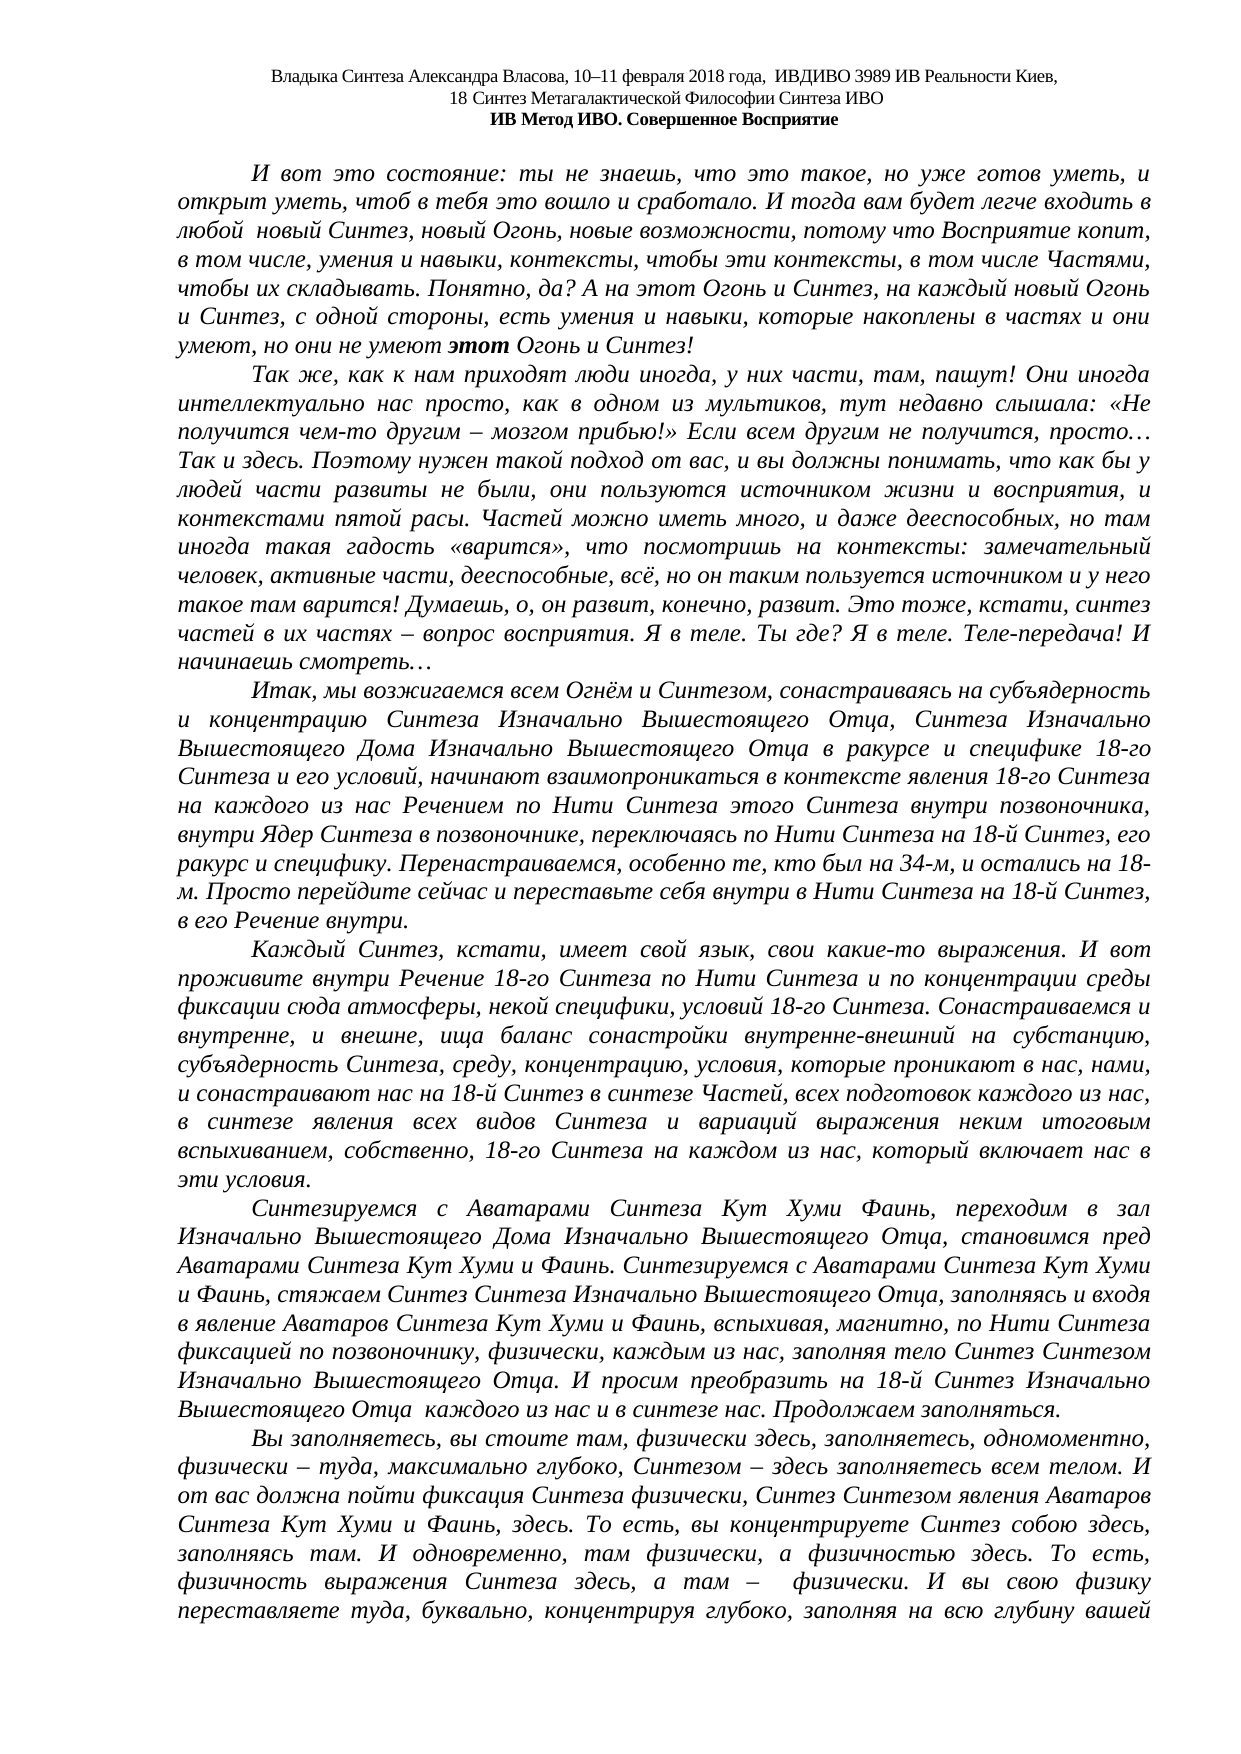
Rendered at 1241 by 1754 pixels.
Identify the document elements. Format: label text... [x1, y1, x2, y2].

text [177, 1423, 1152, 1624]
text Каждый Синтез, кстати, имеет свой язык, свои какие-то выражения. И вот проживите внутри Речение 18-го Синтеза по Нити Синтеза и по концентрации среды фиксации сюда атмосферы, некой специфики, условий 18-го Синтеза. Сонастраиваемся и внутренне, и внешне, ища баланс сонастройки внутренне-внешний на субстанцию, субъядерность Синтеза, среду, концентрацию, условия, которые проникают в нас, нами, и сонастраивают нас на 18-й Синтез в синтезе Частей, всех подготовок каждого из нас, в синтезе явления всех видов Синтеза и вариаций выражения неким итоговым вспыхиванием, собственно, 18-го Синтеза на каждом из нас, который включает нас в эти условия. [177, 934, 1152, 1193]
text И вот это состояние: ты не знаешь, что это такое, но уже готов уметь, и открыт уметь, чтоб в тебя это вошло и сработало. И тогда вам будет легче входить в любой новый Синтез, новый Огонь, новые возможности, потому что Восприятие копит, в том числе, умения и навыки, контексты, чтобы эти контексты, в том числе Частями, чтобы их складывать. Понятно, да? А на этот Огонь и Синтез, на каждый новый Огонь и Синтез, с одной стороны, есть умения и навыки, которые накоплены в частях и они умеют, но они не умеют этот Огонь и Синтез! [177, 158, 1152, 359]
text Синтезируемся с Аватарами Синтеза Кут Хуми Фаинь, переходим в зал Изначально Вышестоящего Дома Изначально Вышестоящего Отца, становимся пред Аватарами Синтеза Кут Хуми и Фаинь. Синтезируемся с Аватарами Синтеза Кут Хуми и Фаинь, стяжаем Синтез Синтеза Изначально Вышестоящего Отца, заполняясь и входя в явление Аватаров Синтеза Кут Хуми и Фаинь, вспыхивая, магнитно, по Нити Синтеза фиксацией по позвоночнику, физически, каждым из нас, заполняя тело Синтез Синтезом Изначально Вышестоящего Отца. И просим преобразить на 18-й Синтез Изначально Вышестоящего Отца каждого из нас и в синтезе нас. Продолжаем заполняться. [177, 1193, 1152, 1423]
text Итак, мы возжигаемся всем Огнём и Синтезом, сонастраиваясь на субъядерность и концентрацию Синтеза Изначально Вышестоящего Отца, Синтеза Изначально Вышестоящего Дома Изначально Вышестоящего Отца в ракурсе и специфике 18-го Синтеза и его условий, начинают взаимопроникаться в контексте явления 18-го Синтеза на каждого из нас Речением по Нити Синтеза этого Синтеза внутри позвоночника, внутри Ядер Синтеза в позвоночнике, переключаясь по Нити Синтеза на 18-й Синтез, его ракурс и специфику. Перенастраиваемся, особенно те, кто был на 34-м, и остались на 18-м. Просто перейдите сейчас и переставьте себя внутри в Нити Синтеза на 18-й Синтез, в его Речение внутри. [177, 675, 1152, 934]
text Так же, как к нам приходят люди иногда, у них части, там, пашут! Они иногда интеллектуально нас просто, как в одном из мультиков, тут недавно слышала: «Не получится чем-то другим – мозгом прибью!» Если всем другим не получится, просто… Так и здесь. Поэтому нужен такой подход от вас, и вы должны понимать, что как бы у людей части развиты не были, они пользуются источником жизни и восприятия, и контекстами пятой расы. Частей можно иметь много, и даже дееспособных, но там иногда такая гадость «варится», что посмотришь на контексты: замечательный человек, активные части, дееспособные, всё, но он таким пользуется источником и у него такое там варится! Думаешь, о, он развит, конечно, развит. Это тоже, кстати, синтез частей в их частях – вопрос восприятия. Я в теле. Ты где? Я в теле. Теле-передача! И начинаешь смотреть… [177, 359, 1152, 675]
